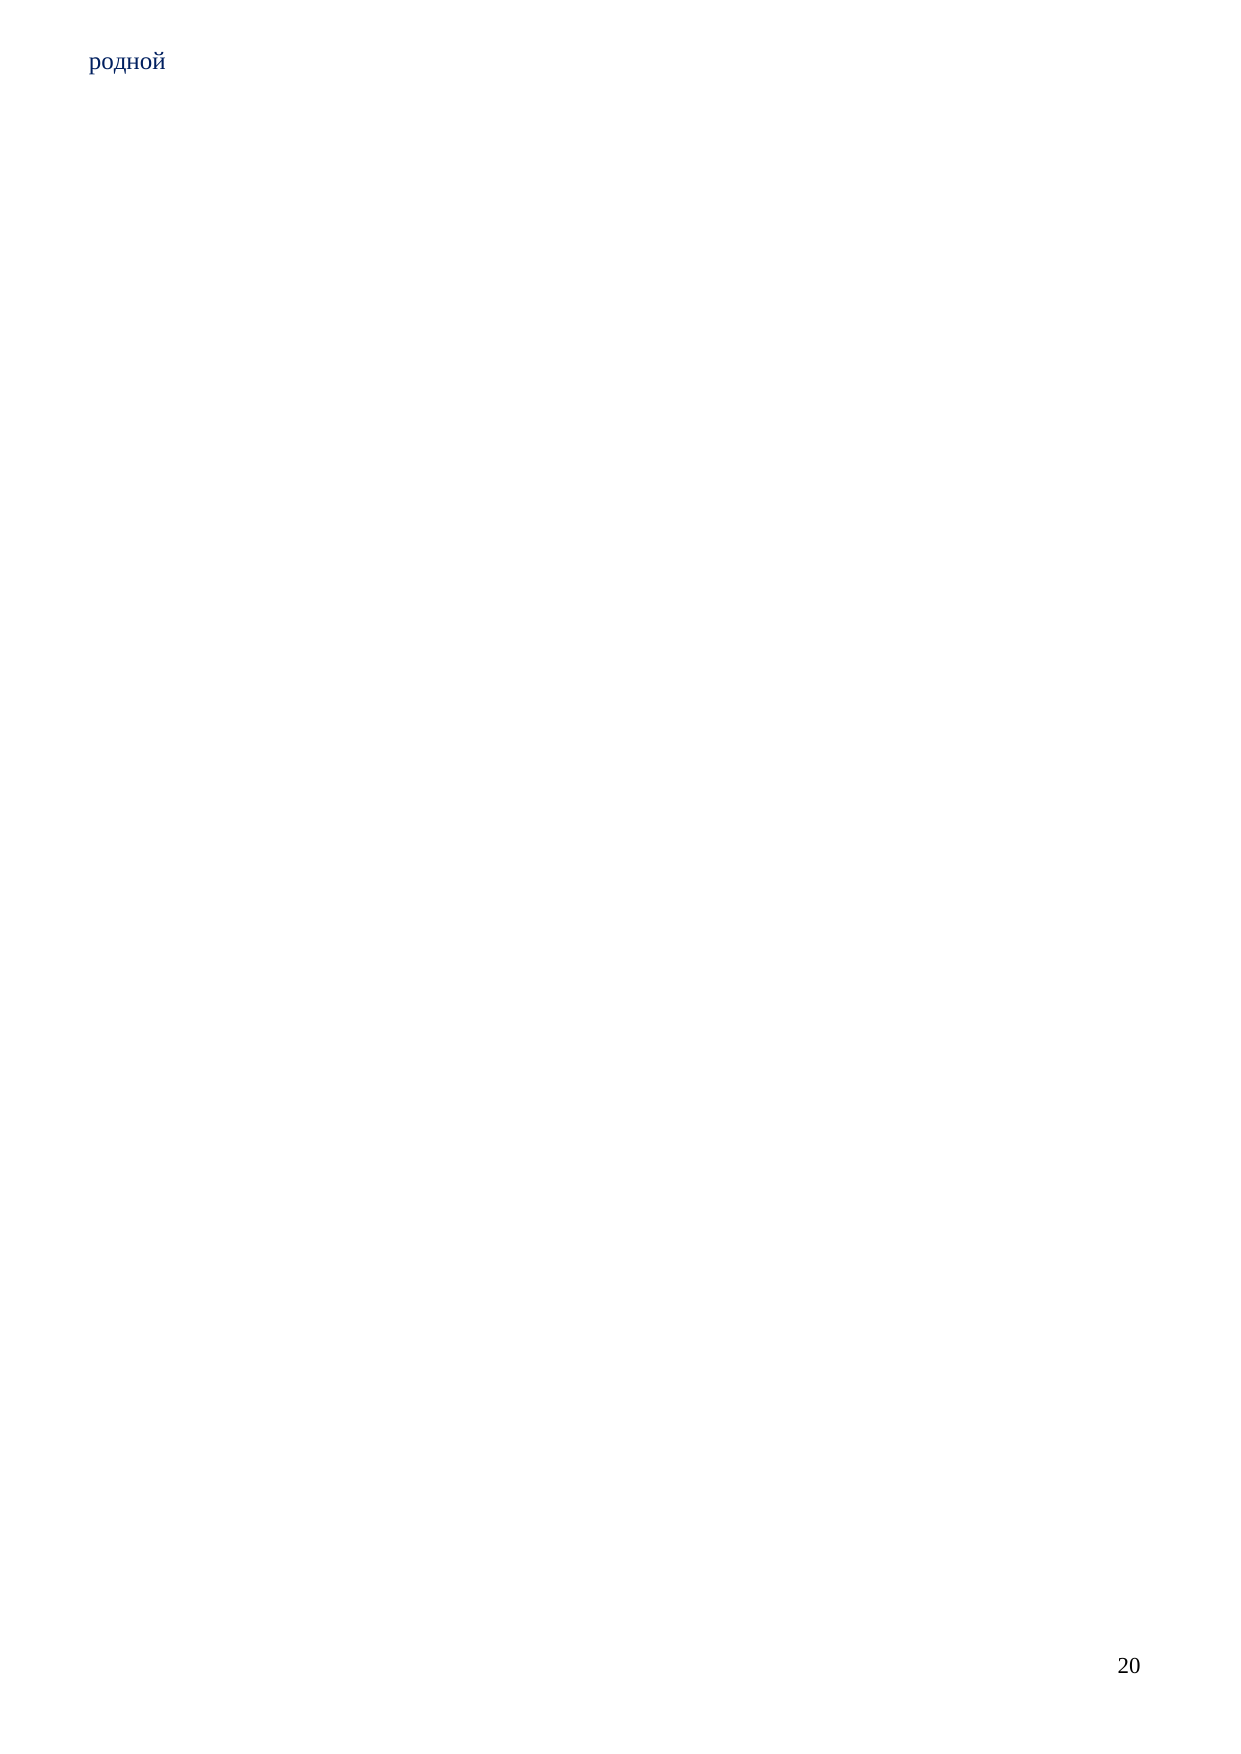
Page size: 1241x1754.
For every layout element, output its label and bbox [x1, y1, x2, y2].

text [88, 46, 1149, 74]
